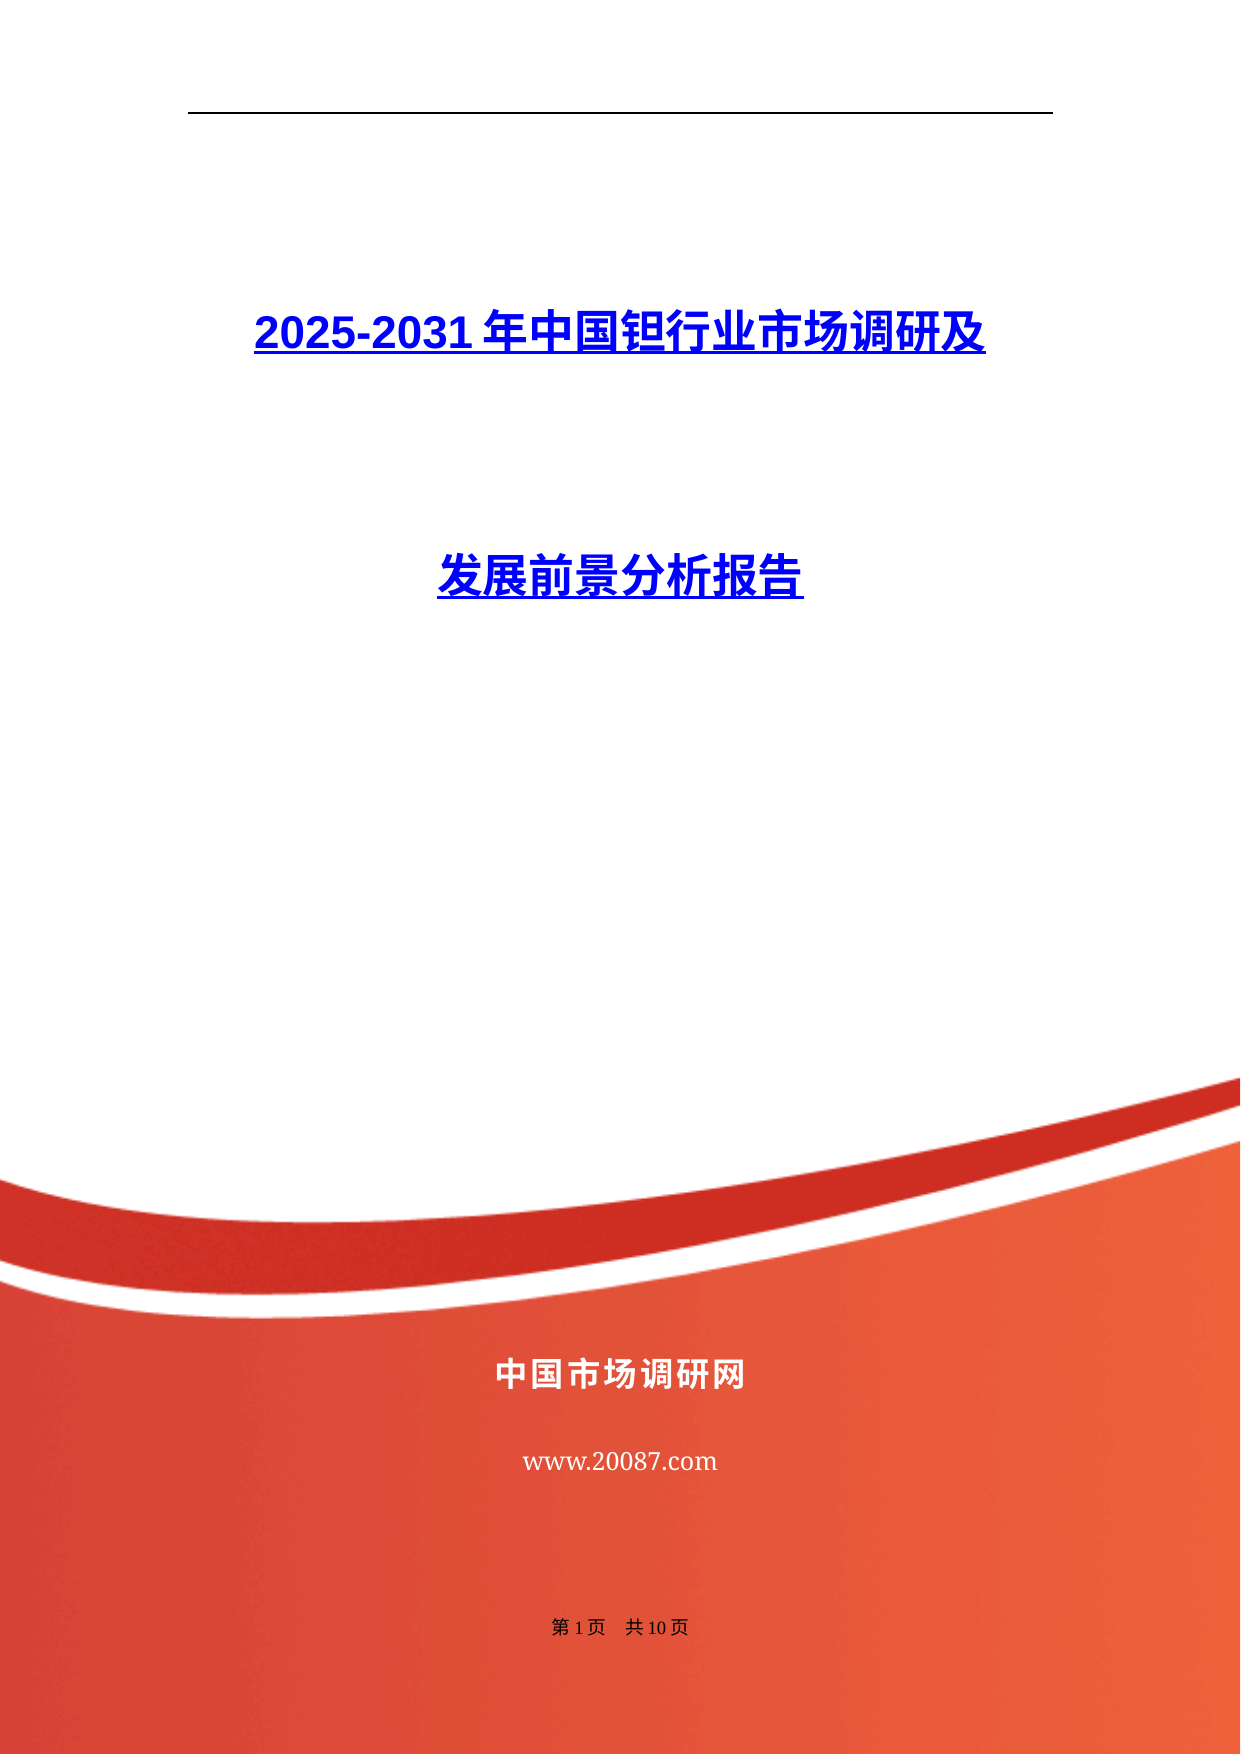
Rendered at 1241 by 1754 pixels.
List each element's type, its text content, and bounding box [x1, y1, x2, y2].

text www.20087.com [187, 1428, 1053, 1493]
subtitle 中国市场调研网 [187, 1339, 1053, 1404]
picture [0, 1006, 1241, 1754]
table_header 2025-2031年中国钽行业市场调研及发展前景分析报告 [188, 207, 1053, 773]
